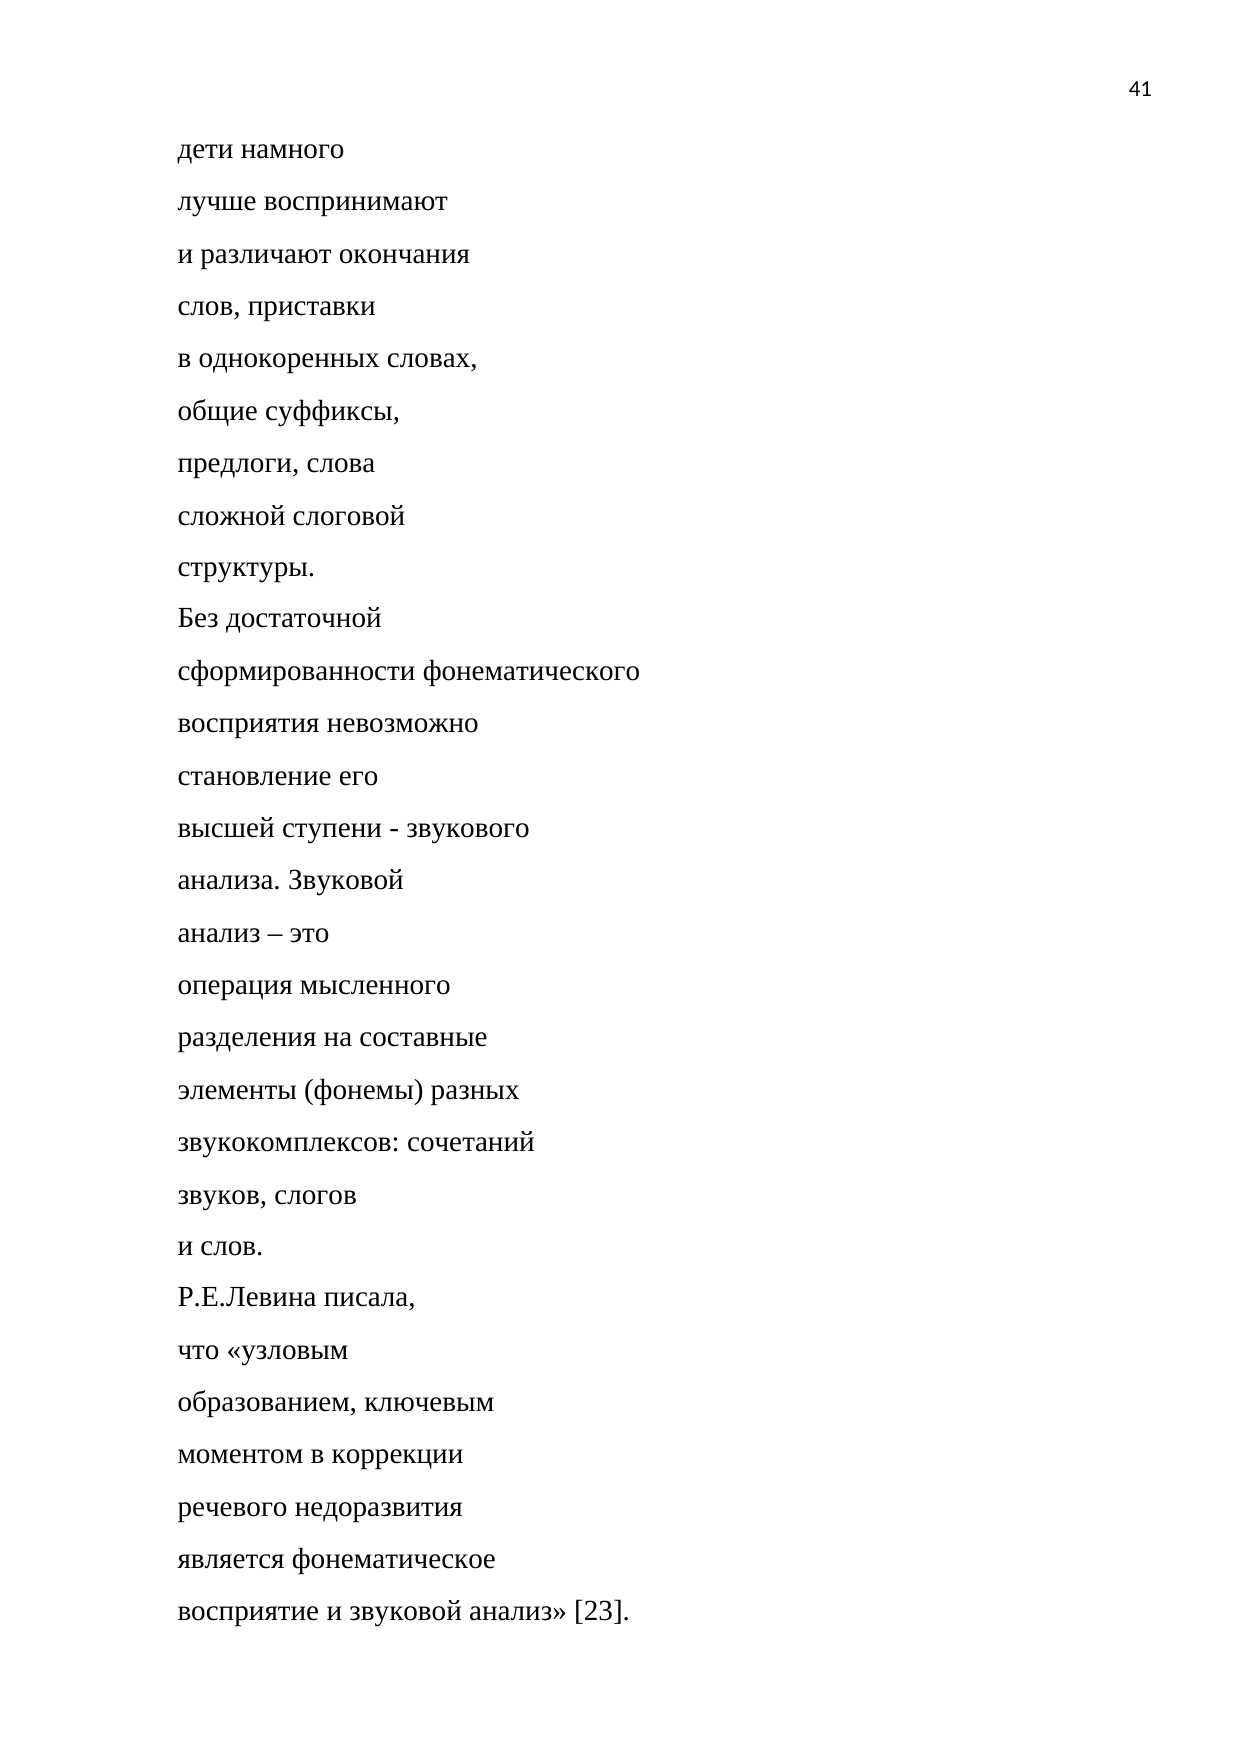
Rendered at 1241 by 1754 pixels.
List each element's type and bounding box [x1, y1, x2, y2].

list [177, 130, 1152, 1626]
